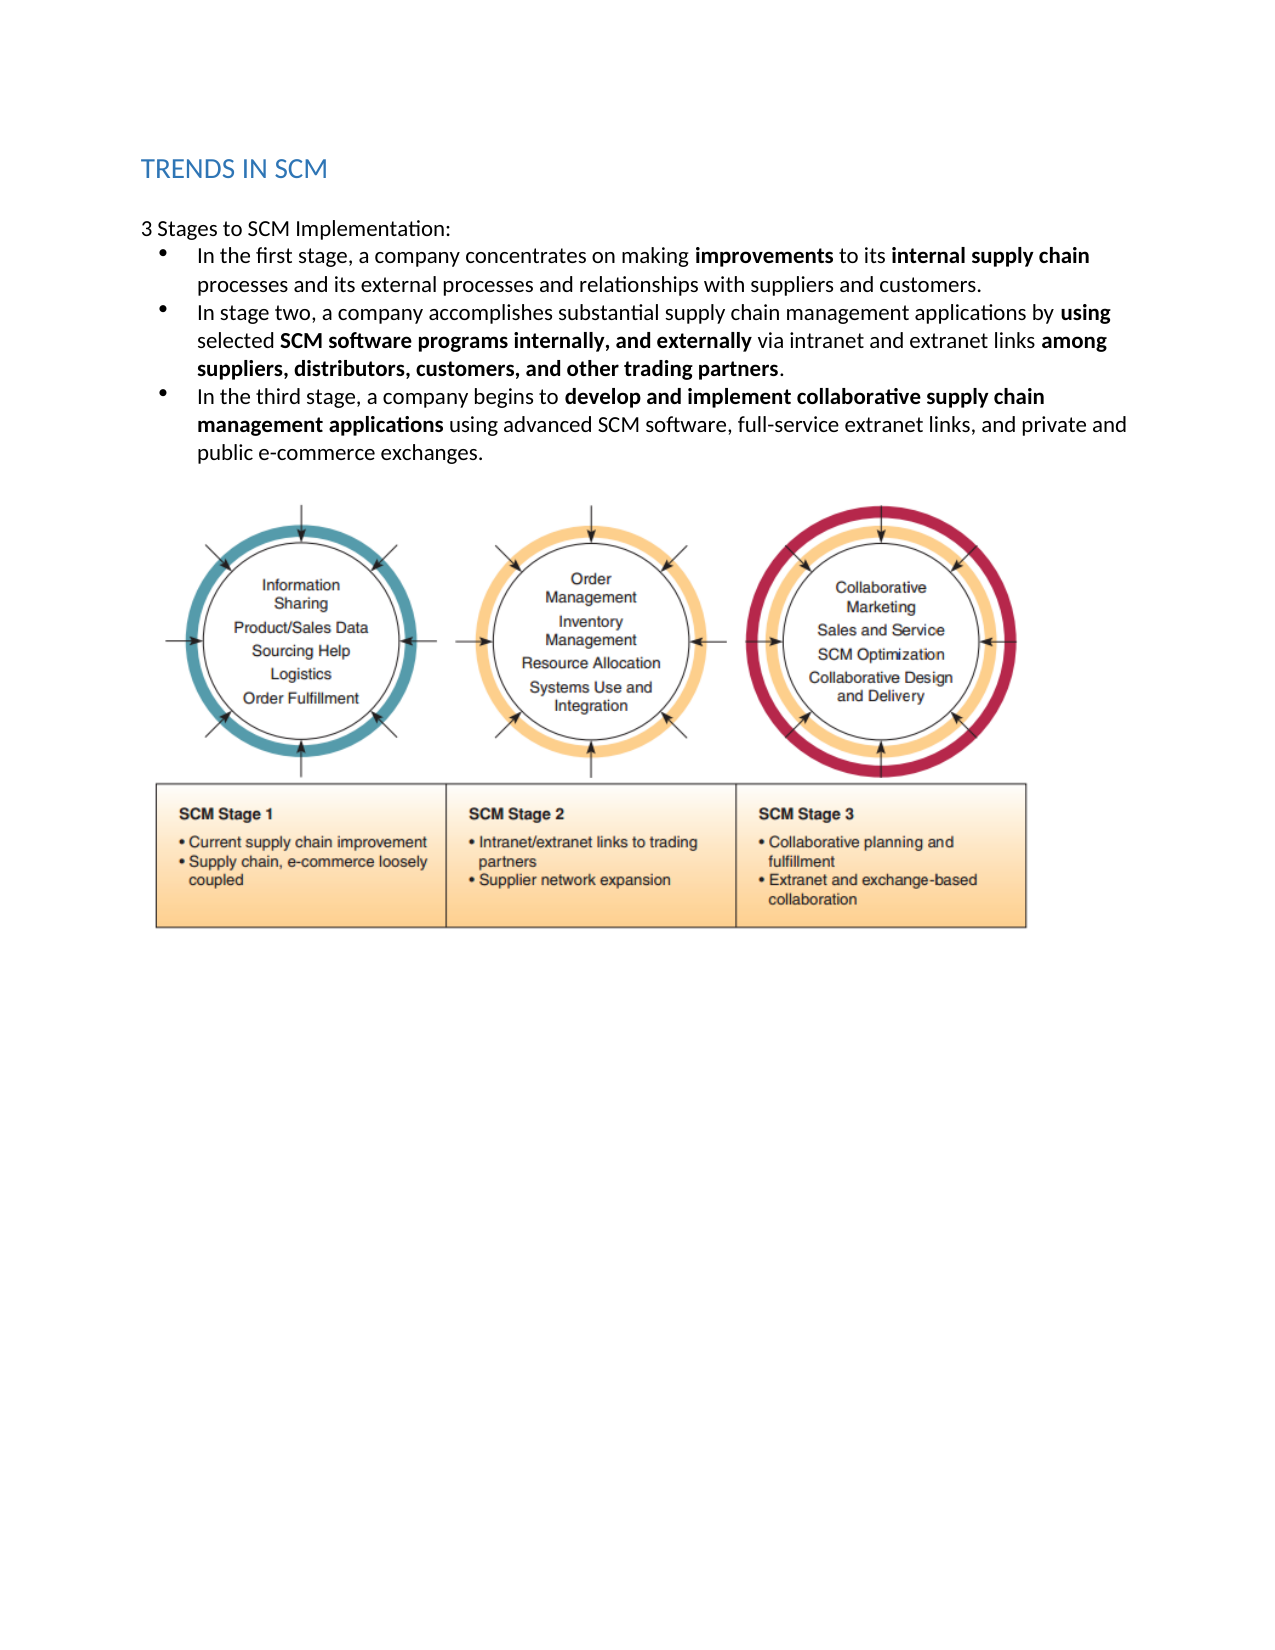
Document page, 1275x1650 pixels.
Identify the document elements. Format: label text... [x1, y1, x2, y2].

text 3 Stages to SCM Implementation: [141, 214, 1144, 242]
list In the third stage, a company begins to develop and implement collaborative supply chain management applications using advanced SCM software, full-service extranet links, and private and public e-commerce exchanges. [159, 382, 1144, 466]
list In the first stage, a company concentrates on making improvements to its internal supply chain processes and its external processes and relationships with suppliers and customers. [159, 242, 1144, 298]
picture [140, 493, 1041, 940]
text TRENDS IN SCM [141, 150, 1144, 186]
list In stage two, a company accomplishes substantial supply chain management applications by using selected SCM software programs internally, and externally via intranet and extranet links among suppliers, distributors, customers, and other trading partners. [159, 298, 1144, 382]
